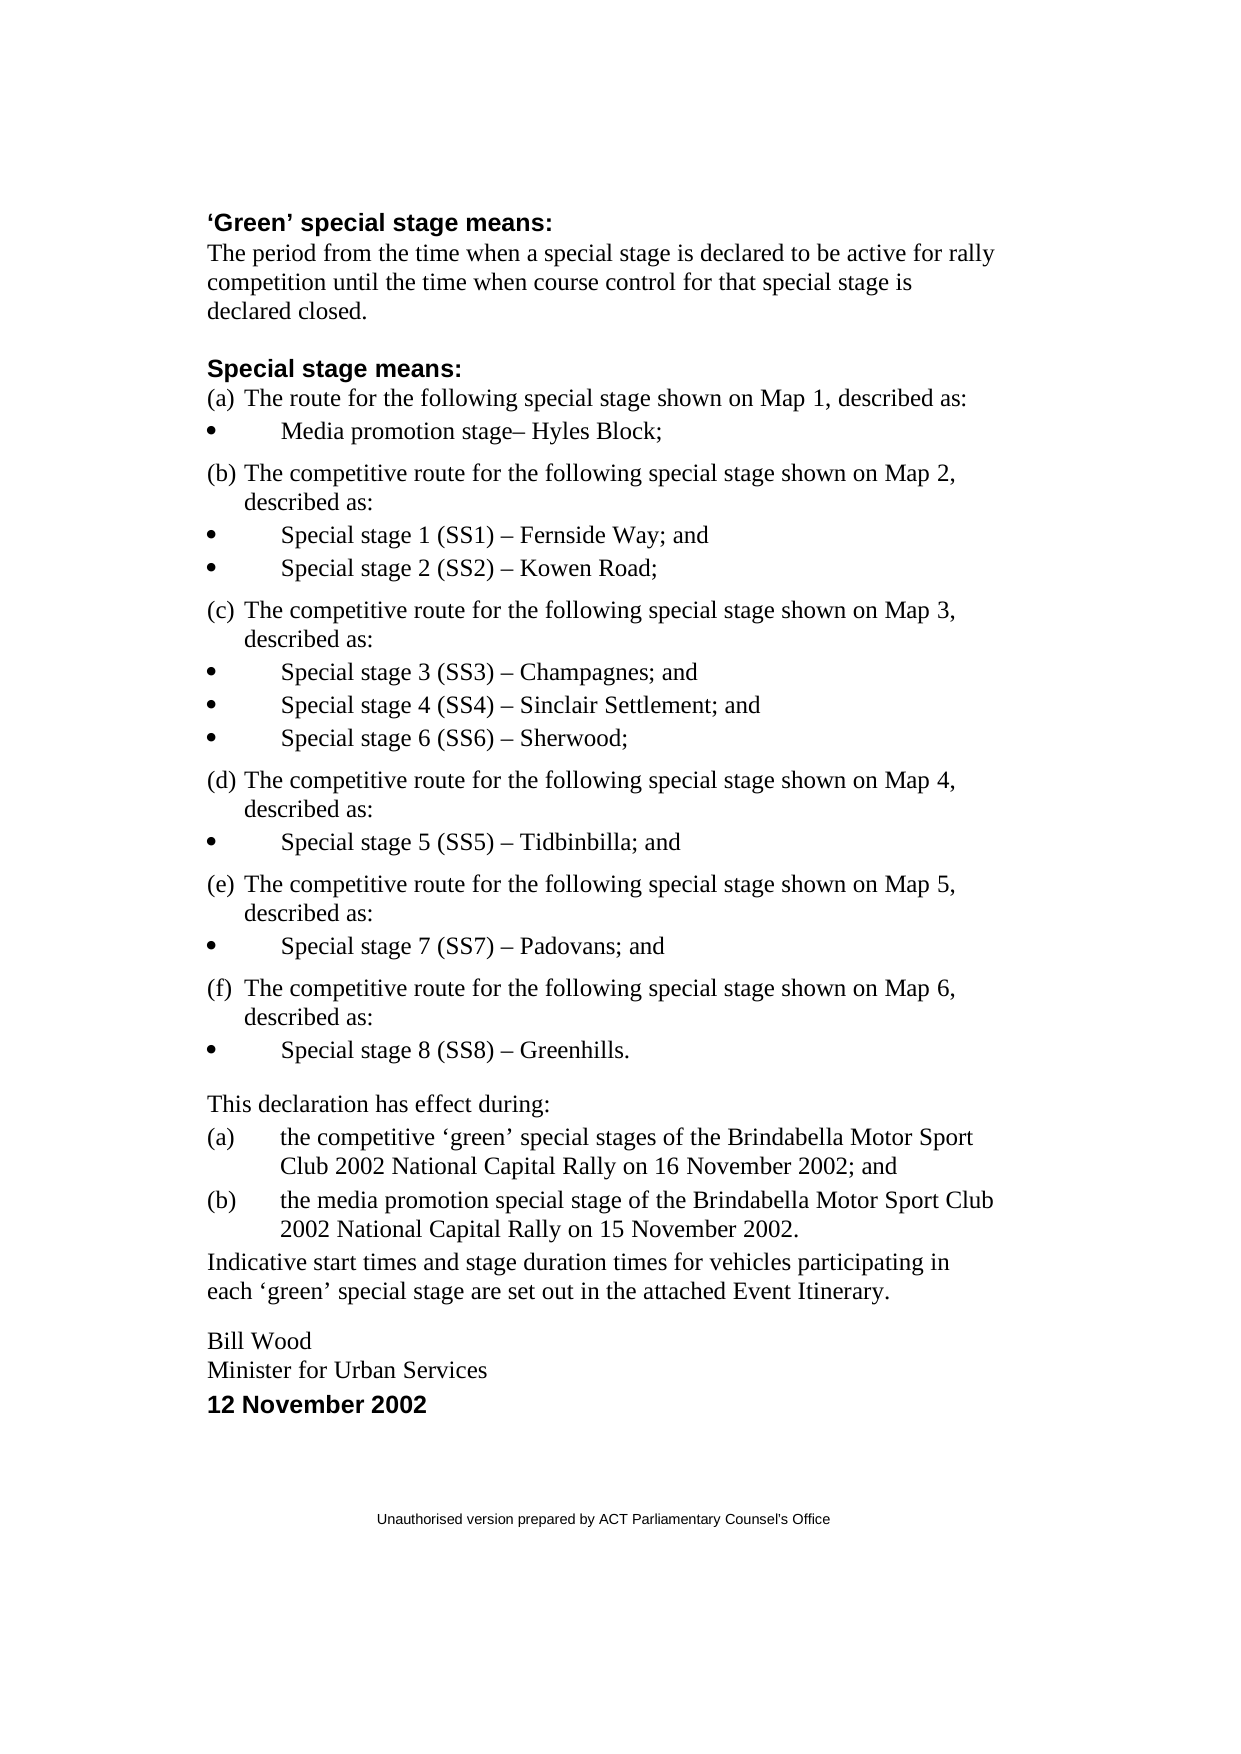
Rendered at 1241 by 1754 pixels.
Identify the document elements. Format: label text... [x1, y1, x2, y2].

list Special stage 1 (SS1) – Fernside Way; and [207, 520, 1000, 549]
list The competitive route for the following special stage shown on Map 2, described as: [207, 457, 1000, 516]
list The competitive route for the following special stage shown on Map 4, described as: [207, 765, 1000, 823]
list Special stage 4 (SS4) – Sinclair Settlement; and [207, 690, 1000, 719]
list the competitive ‘green’ special stages of the Brindabella Motor Sport Club 2002 National Capital Rally on 16 November 2002; and [207, 1122, 1000, 1180]
list The competitive route for the following special stage shown on Map 5, described as: [207, 869, 1000, 927]
list Special stage 5 (SS5) – Tidbinbilla; and [207, 827, 1000, 856]
text 12 November 2002 [207, 1390, 1000, 1419]
text Indicative start times and stage duration times for vehicles participating in each ‘green’ special stage are set out in the attached Event Itinerary. [207, 1247, 1000, 1305]
text Special stage means: [207, 354, 1000, 383]
text ‘Green’ special stage means: [207, 208, 1000, 237]
list The route for the following special stage shown on Map 1, described as: [207, 383, 1000, 412]
text Bill Wood Minister for Urban Services [207, 1326, 1000, 1384]
list Special stage 3 (SS3) – Champagnes; and [207, 657, 1000, 686]
text The period from the time when a special stage is declared to be active for rally competition until the time when course control for that special stage is declared closed. [207, 237, 1000, 324]
list Special stage 8 (SS8) – Greenhills. [207, 1035, 1000, 1064]
list Media promotion stage– Hyles Block; [207, 416, 1000, 445]
list The competitive route for the following special stage shown on Map 3, described as: [207, 594, 1000, 653]
list Special stage 2 (SS2) – Kowen Road; [207, 553, 1000, 582]
list The competitive route for the following special stage shown on Map 6, described as: [207, 973, 1000, 1031]
list Special stage 7 (SS7) – Padovans; and [207, 931, 1000, 960]
list Special stage 6 (SS6) – Sherwood; [207, 723, 1000, 752]
list the media promotion special stage of the Brindabella Motor Sport Club 2002 National Capital Rally on 15 November 2002. [207, 1184, 1000, 1243]
text This declaration has effect during: [207, 1089, 1000, 1118]
